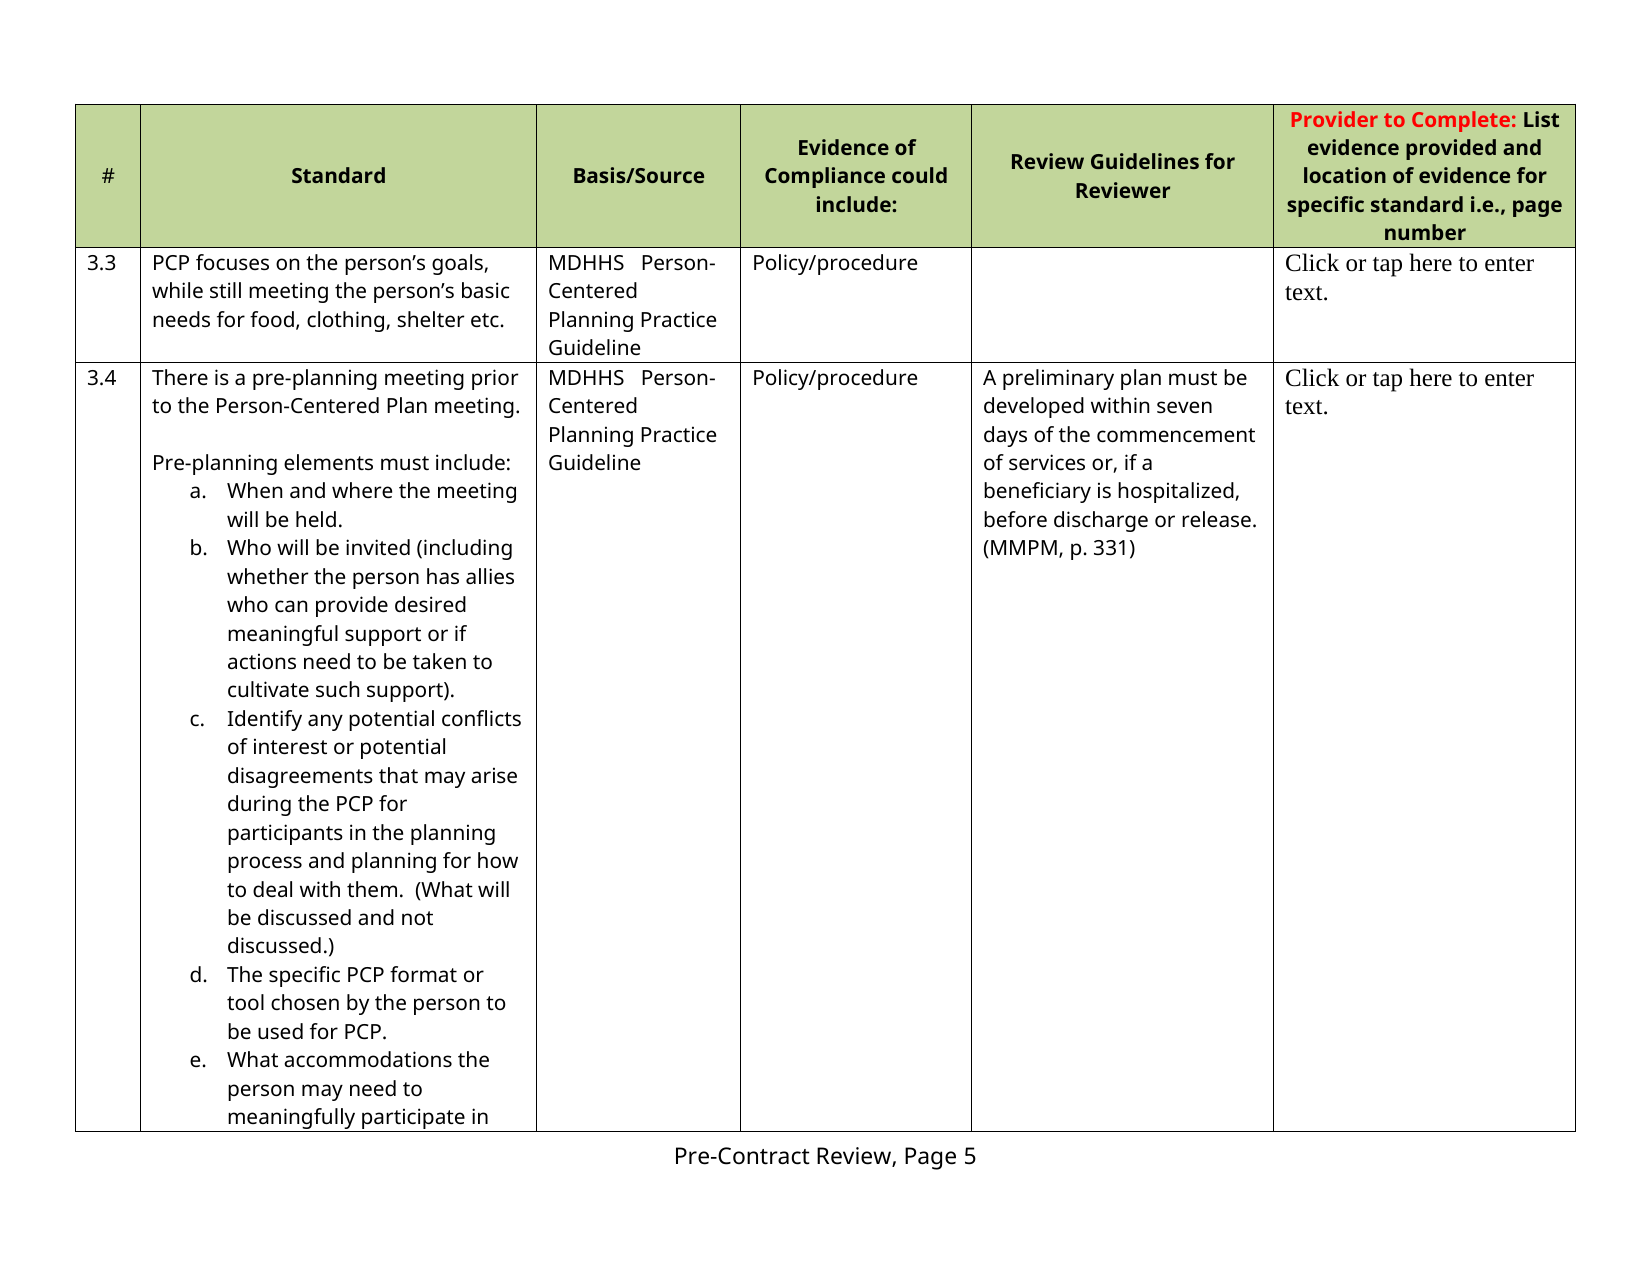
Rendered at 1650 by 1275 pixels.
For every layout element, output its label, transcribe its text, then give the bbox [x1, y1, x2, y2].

table_cell 3.3 [76, 248, 140, 362]
table_header Evidence of Compliance could include: [741, 105, 971, 247]
table_cell 3.4 [76, 363, 140, 1131]
table_header Standard [141, 105, 536, 247]
table_cell Policy/procedure [741, 248, 971, 362]
table_cell Policy/procedure [741, 363, 971, 1131]
table_header Basis/Source [537, 105, 740, 247]
table_header Provider to Complete: List evidence provided and location of evidence for specific standard i.e., page number [1274, 105, 1575, 247]
table_cell MDHHS Person-Centered Planning Practice Guideline [537, 248, 740, 362]
table_cell MDHHS Person-Centered Planning Practice Guideline [537, 363, 740, 1131]
table_cell PCP focuses on the person’s goals, while still meeting the person’s basic needs for food, clothing, shelter etc. [141, 248, 536, 362]
table_header Review Guidelines for Reviewer [972, 105, 1273, 247]
table_cell [972, 248, 1273, 362]
table_header # [76, 105, 140, 247]
